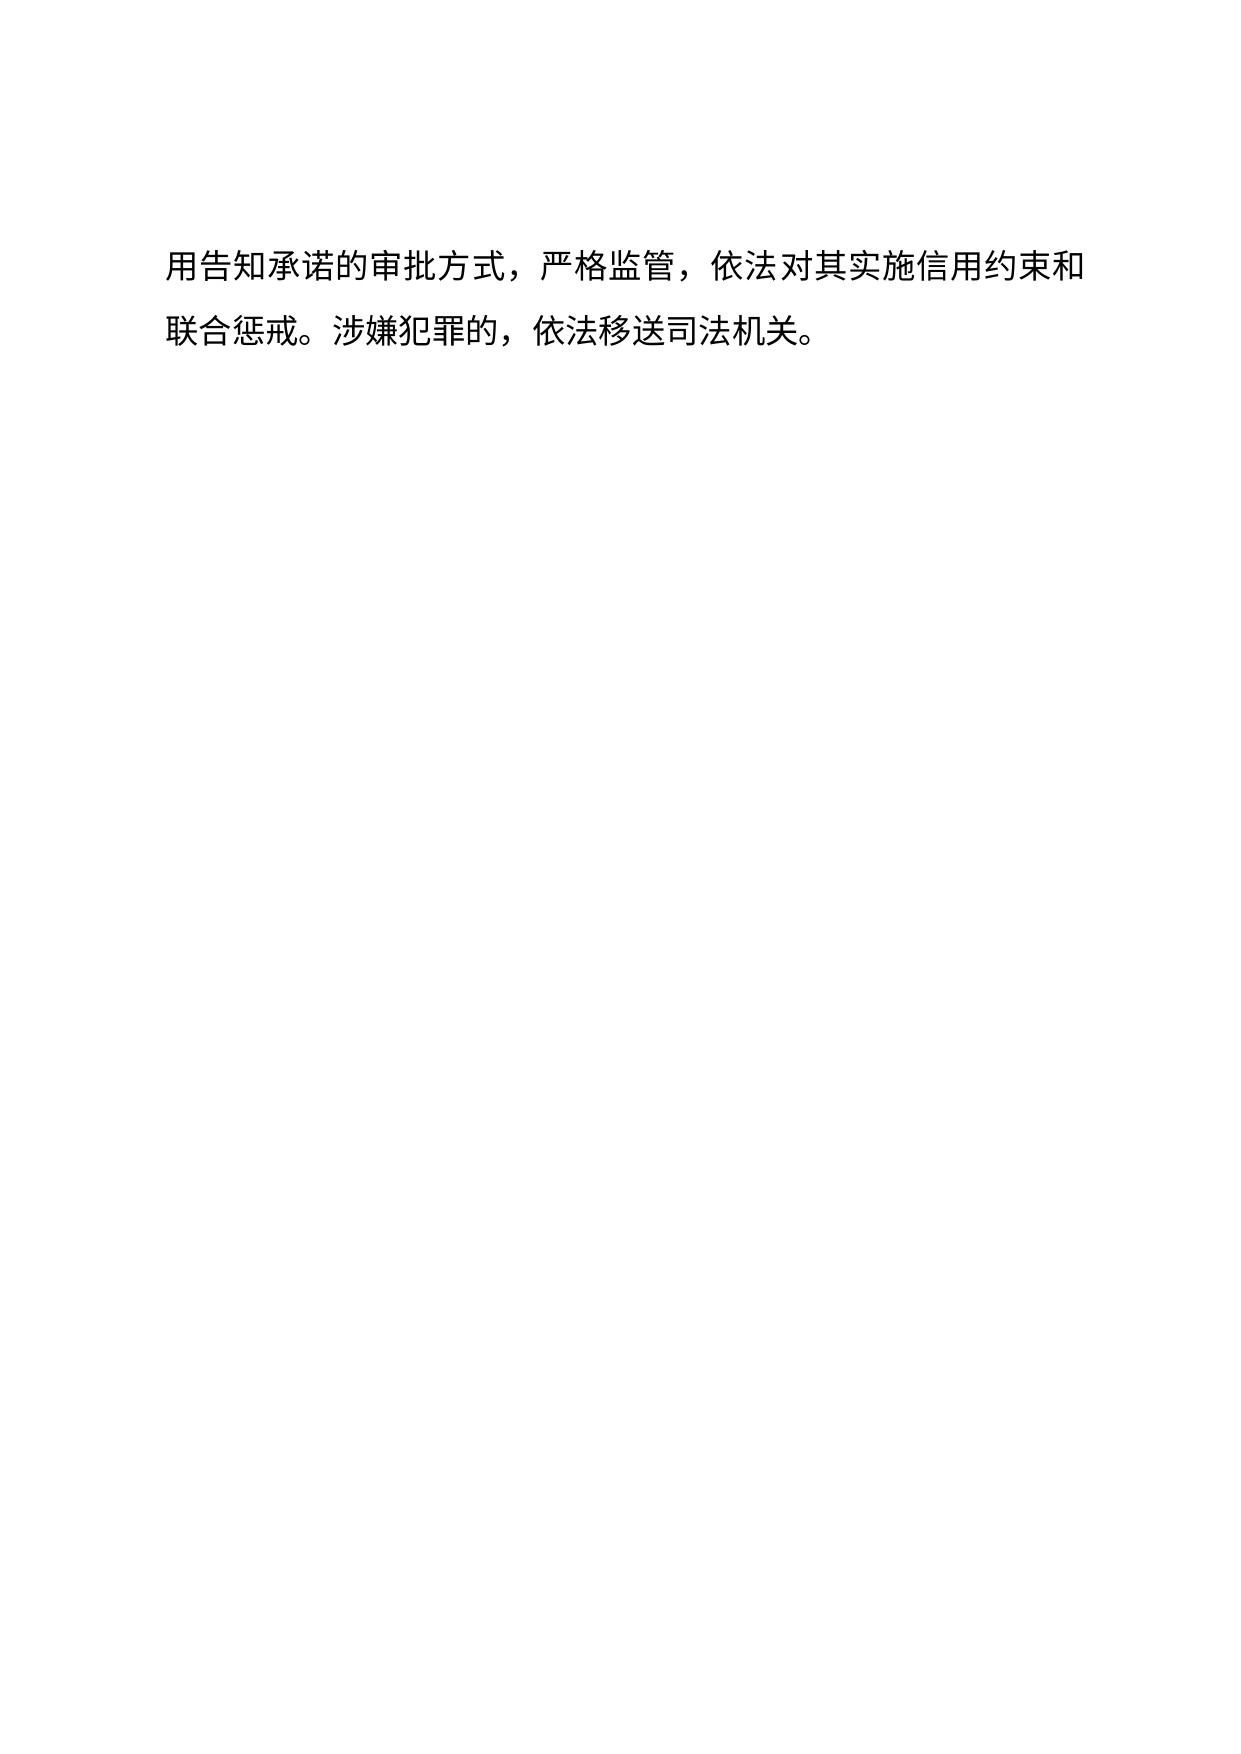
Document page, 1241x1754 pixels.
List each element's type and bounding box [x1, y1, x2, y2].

text [165, 231, 1087, 361]
